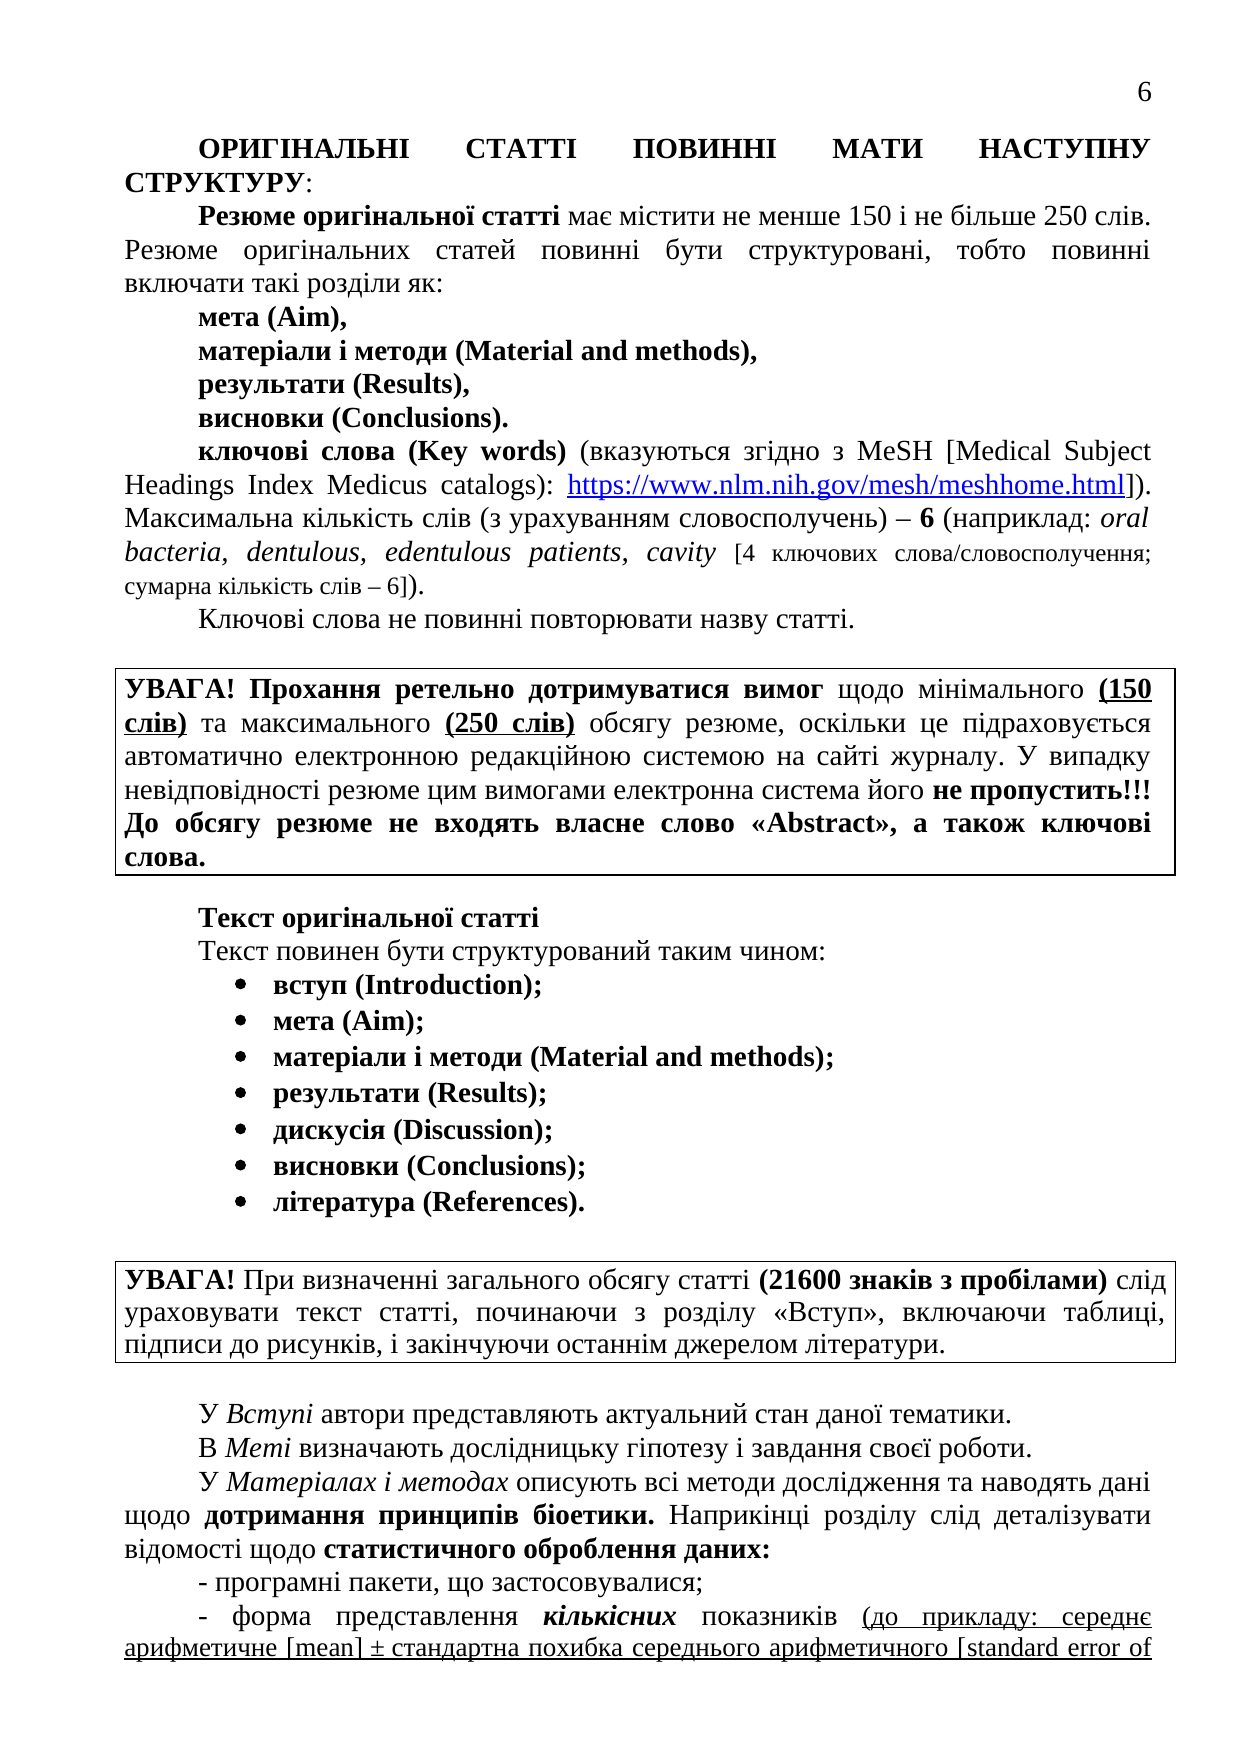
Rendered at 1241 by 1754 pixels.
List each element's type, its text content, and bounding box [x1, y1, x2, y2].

text - програмні пакети, що застосовувалися; [124, 1564, 1152, 1598]
list матеріали і методи (Material and methods); [235, 1039, 1152, 1073]
text ключові слова (Key words) (вказуються згідно з MeSH [Medical Subject Headings Index Medicus catalogs): https://www.nlm.nih.gov/mesh/meshhome.html]). Максимальна кількість слів (з урахуванням словосполучень) – 6 (наприклад: oral bacteria, dentulous, edentulous patients, cavity [4 ключових слова/словосполучення; сумарна кількість слів – 6]). [124, 433, 1152, 601]
list мета (Aim); [235, 1003, 1152, 1037]
text Резюме оригінальної статті має містити не менше 150 і не більше 250 слів. Резюме оригінальних статей повинні бути структуровані, тобто повинні включати такі розділи як: [124, 198, 1152, 299]
text В Меті визначають дослідницьку гіпотезу і завдання своєї роботи. [124, 1430, 1152, 1464]
list результати (Results); [235, 1076, 1152, 1109]
text У Матеріалах і методах описують всі методи дослідження та наводять дані щодо дотримання принципів біоетики. Наприкінці розділу слід деталізувати відомості щодо статистичного оброблення даних: [124, 1464, 1152, 1564]
text УВАГА! Прохання ретельно дотримуватися вимог щодо мінімального (150 слів) та максимального (250 слів) обсягу резюме, оскільки це підраховується автоматично електронною редакційною системою на сайті журналу. У випадку невідповідності резюме цим вимогами електронна система його не пропустить!!! До обсягу резюме не входять власне слово «Abstract», а також ключові слова. [116, 669, 1174, 874]
text Ключові слова не повинні повторювати назву статті. [124, 601, 1152, 634]
text матеріали і методи (Material and methods), [124, 333, 1152, 366]
text висновки (Conclusions). [124, 400, 1152, 433]
list література (References). [235, 1184, 1152, 1218]
text У Вступі автори представляють актуальний стан даної тематики. [124, 1397, 1152, 1430]
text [124, 1598, 1152, 1658]
text Текст повинен бути структурований таким чином: [124, 933, 1152, 967]
text Текст оригінальної статті [124, 900, 1152, 933]
text результати (Results), [124, 366, 1152, 400]
list дискусія (Discussion); [235, 1112, 1152, 1145]
text УВАГА! При визначенні загального обсягу статті (21600 знаків з пробілами) слід ураховувати текст статті, починаючи з розділу «Вступ», включаючи таблиці, підписи до рисунків, і закінчуючи останнім джерелом літератури. [116, 1262, 1175, 1362]
text ОРИГІНАЛЬНІ СТАТТІ ПОВИННІ МАТИ НАСТУПНУ СТРУКТУРУ: [124, 131, 1152, 198]
text мета (Aim), [124, 299, 1152, 333]
list вступ (Introduction); [235, 967, 1152, 1000]
list висновки (Conclusions); [235, 1148, 1152, 1182]
